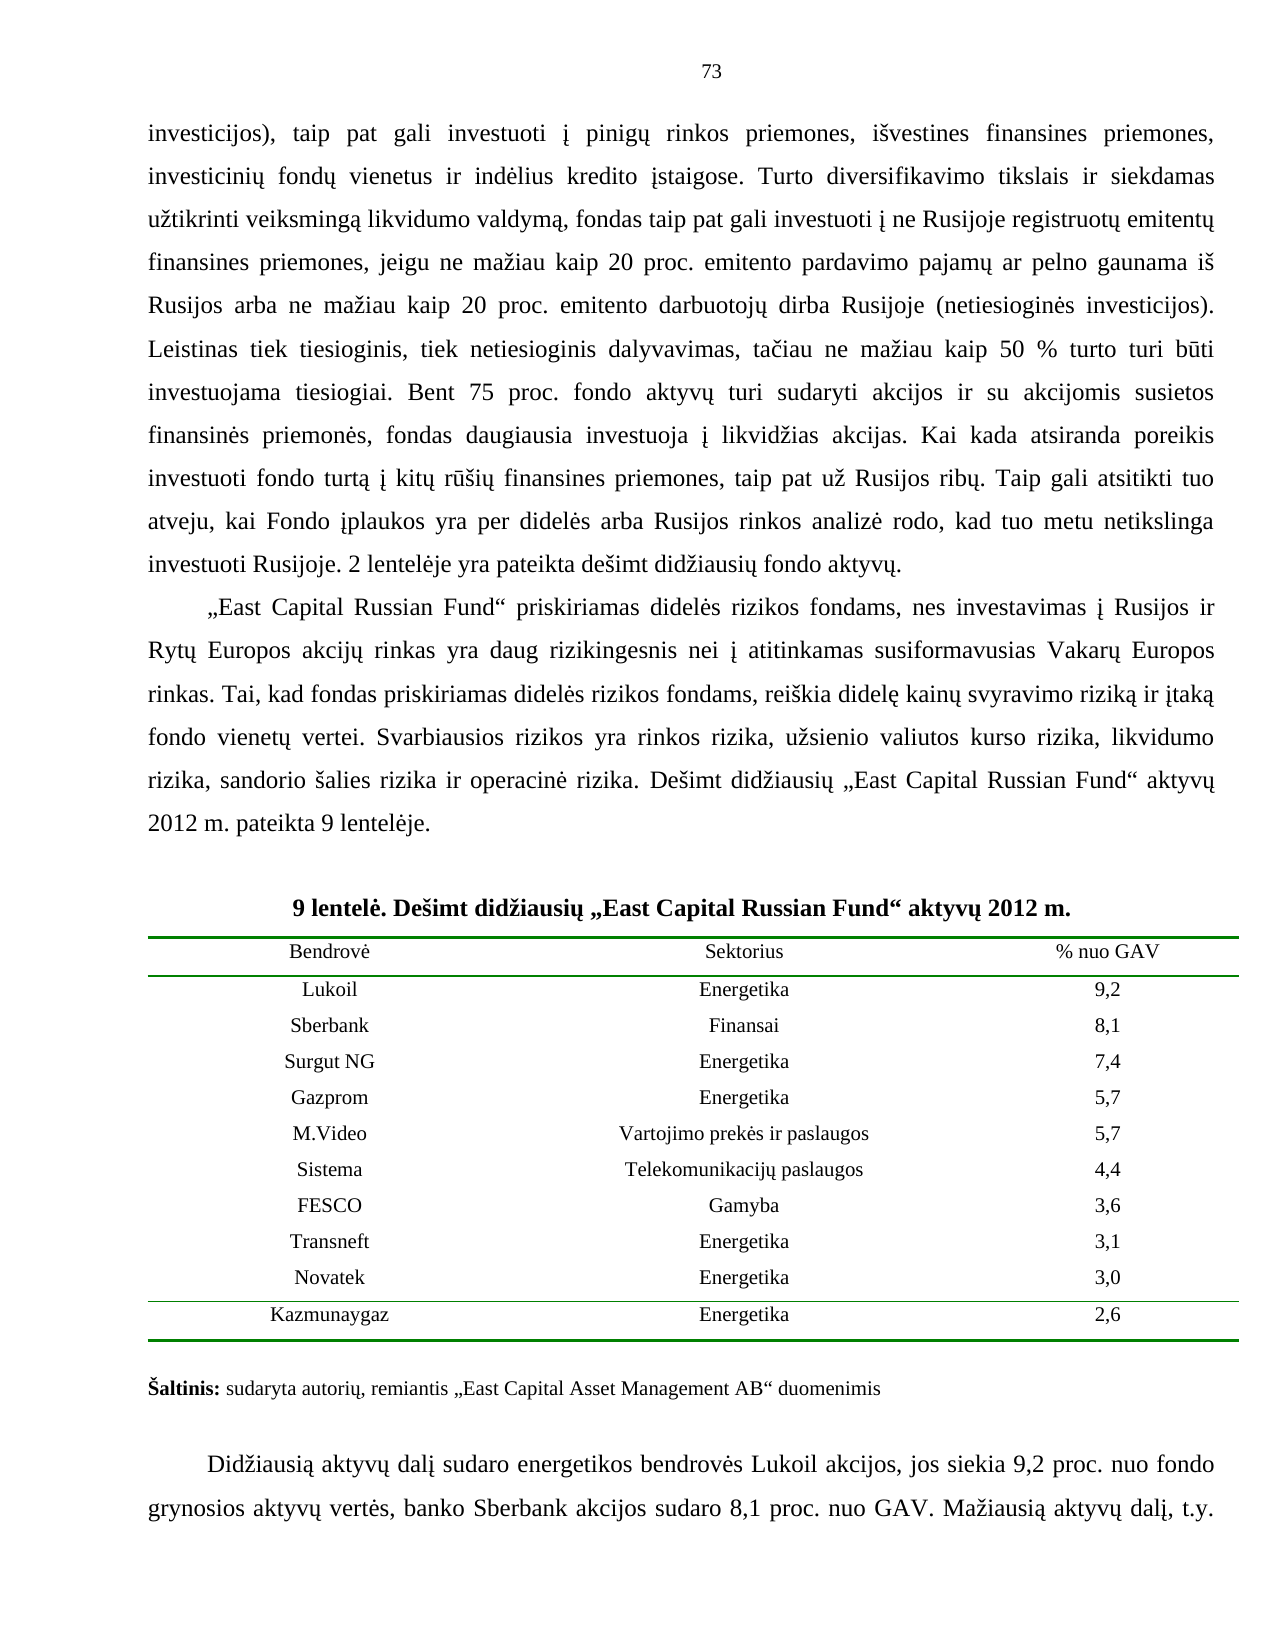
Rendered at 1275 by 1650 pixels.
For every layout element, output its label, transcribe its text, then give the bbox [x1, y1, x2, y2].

table_cell 3,1 [977, 1229, 1238, 1265]
table_cell Surgut NG [148, 1049, 511, 1084]
table_cell Lukoil [148, 977, 511, 1012]
table_cell Energetika [511, 1229, 977, 1265]
table_cell Vartojimo prekės ir paslaugos [511, 1121, 977, 1157]
table_cell Energetika [511, 977, 977, 1012]
table_cell Energetika [511, 1049, 977, 1084]
table_cell FESCO [148, 1193, 511, 1229]
table_cell Transneft [148, 1229, 511, 1265]
table_cell 4,4 [977, 1157, 1238, 1193]
table_cell 8,1 [977, 1013, 1238, 1048]
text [148, 1449, 1216, 1521]
text „East Capital Russian Fund“ priskiriamas didelės rizikos fondams, nes investavimas į Rusijos ir Rytų Europos akcijų rinkas yra daug rizikingesnis nei į atitinkamas susiformavusias Vakarų Europos rinkas. Tai, kad fondas priskiriamas didelės rizikos fondams, reiškia didelę kainų svyravimo riziką ir įtaką fondo vienetų vertei. Svarbiausios rizikos yra rinkos rizika, užsienio valiutos kurso rizika, likvidumo rizika, sandorio šalies rizika ir operacinė rizika. Dešimt didžiausių „East Capital Russian Fund“ aktyvų 2012 m. pateikta 9 lentelėje. [148, 592, 1216, 837]
table_cell Kazmunaygaz [148, 1302, 511, 1338]
table_cell M.Video [148, 1121, 511, 1157]
table_header Sektorius [511, 939, 977, 975]
table_cell Gazprom [148, 1085, 511, 1121]
table_cell Gamyba [511, 1193, 977, 1229]
table_cell 7,4 [977, 1049, 1238, 1084]
table_cell 3,6 [977, 1193, 1238, 1229]
table_cell Energetika [511, 1302, 977, 1338]
table_cell 2,6 [977, 1302, 1238, 1338]
table_header Bendrovė [148, 939, 511, 975]
table_cell 5,7 [977, 1121, 1238, 1157]
table_cell Sistema [148, 1157, 511, 1193]
table_cell Novatek [148, 1265, 511, 1301]
text Šaltinis: sudaryta autorių, remiantis „East Capital Asset Management AB“ duomenimis [148, 1376, 1216, 1400]
text 9 lentelė. Dešimt didžiausių „East Capital Russian Fund“ aktyvų 2012 m. [148, 893, 1216, 921]
table_cell Energetika [511, 1265, 977, 1301]
table_cell 5,7 [977, 1085, 1238, 1121]
table_cell Finansai [511, 1013, 977, 1048]
table_header % nuo GAV [977, 939, 1238, 975]
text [148, 118, 1216, 578]
table_cell Telekomunikacijų paslaugos [511, 1157, 977, 1193]
table_cell Sberbank [148, 1013, 511, 1048]
table_cell 3,0 [977, 1265, 1238, 1301]
table_cell 9,2 [977, 977, 1238, 1012]
table_cell Energetika [511, 1085, 977, 1121]
